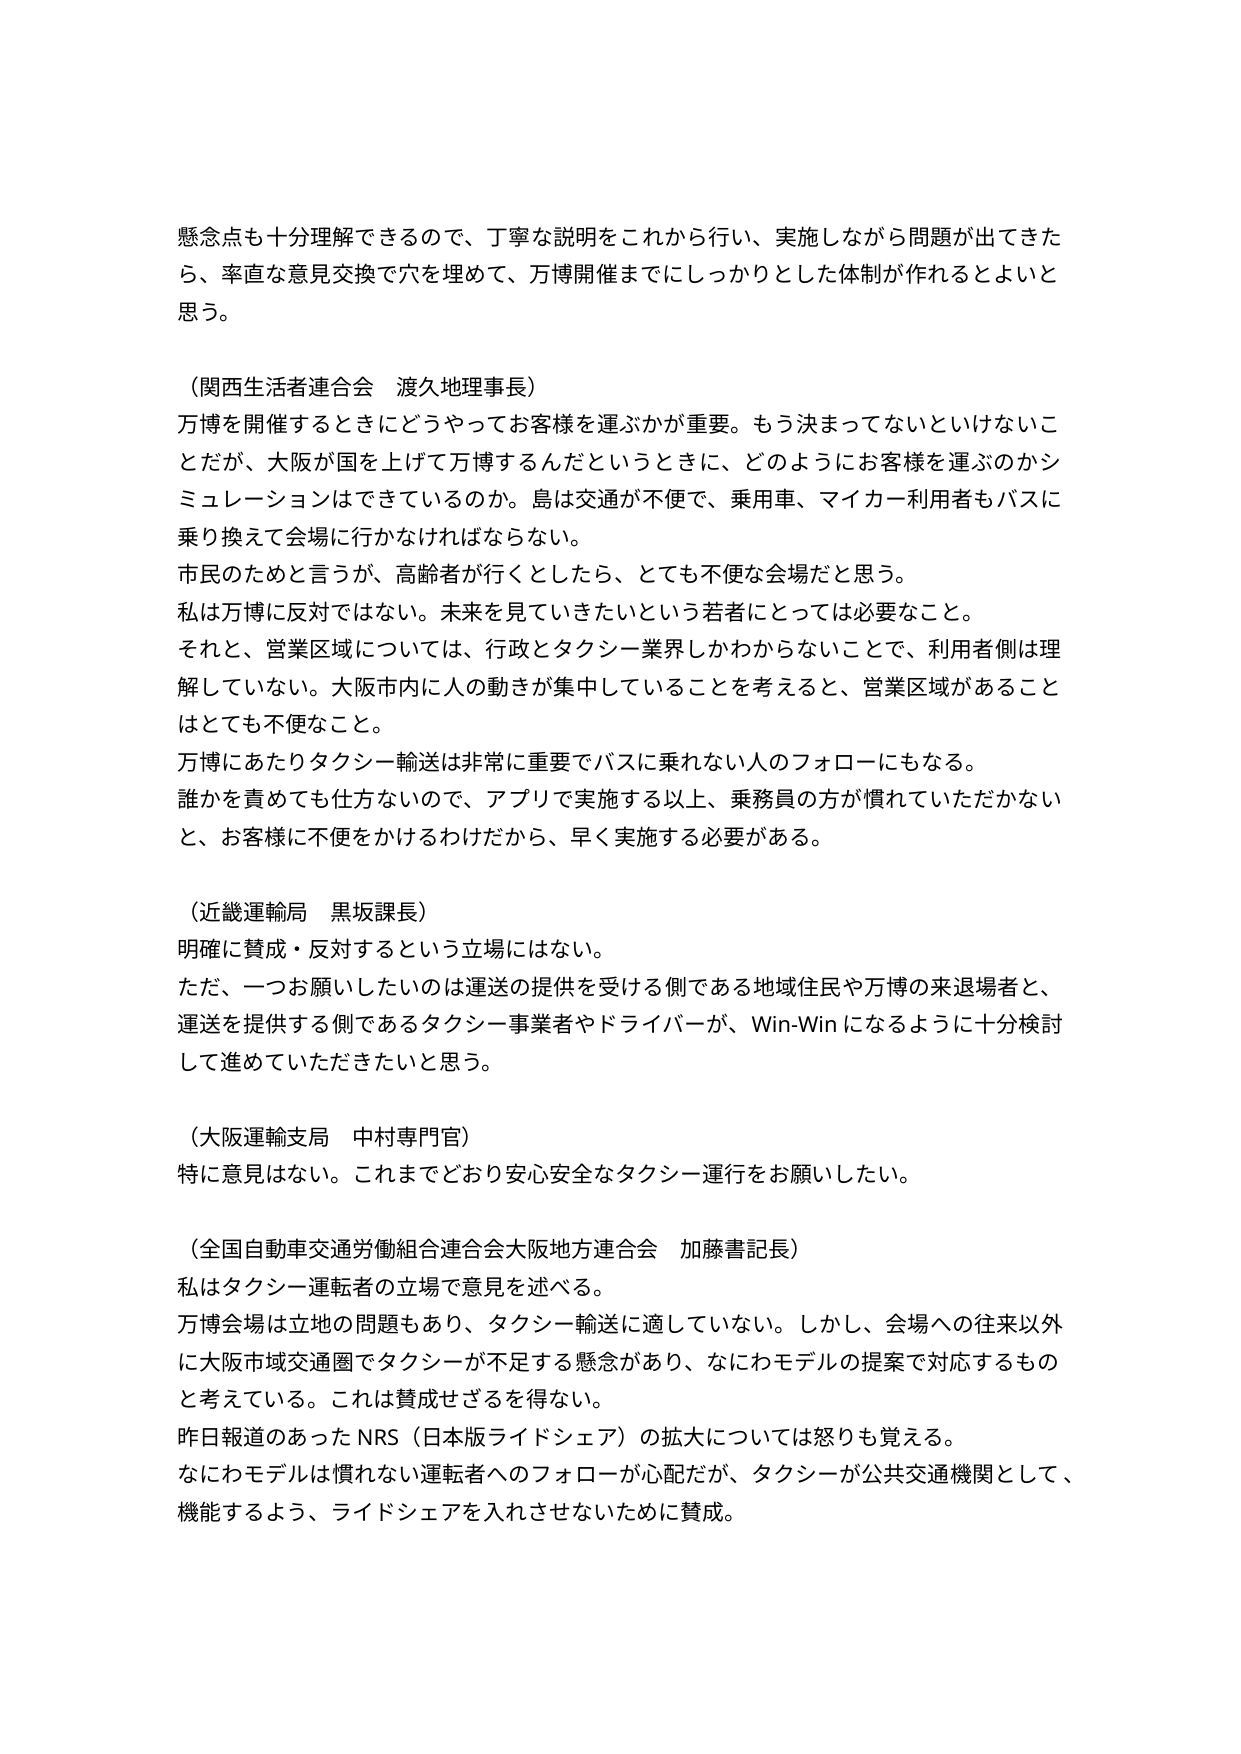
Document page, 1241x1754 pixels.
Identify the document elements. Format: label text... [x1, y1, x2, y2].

text （大阪運輸支局 中村専門官） [177, 1117, 1063, 1154]
text （関西生活者連合会 渡久地理事長） [177, 367, 1063, 404]
text 万博会場は立地の問題もあり、タクシー輸送に適していない。しかし、会場への往来以外に大阪市域交通圏でタクシーが不足する懸念があり、なにわモデルの提案で対応するものと考えている。これは賛成せざるを得ない。 [177, 1304, 1063, 1417]
text （全国自動車交通労働組合連合会大阪地方連合会 加藤書記長） [177, 1229, 1063, 1267]
text それと、営業区域については、行政とタクシー業界しかわからないことで、利用者側は理解していない。大阪市内に人の動きが集中していることを考えると、営業区域があることはとても不便なこと。 [177, 629, 1063, 742]
text 万博にあたりタクシー輸送は非常に重要でバスに乗れない人のフォローにもなる。 [177, 742, 1063, 779]
text 私は万博に反対ではない。未来を見ていきたいという若者にとっては必要なこと。 [177, 592, 1063, 629]
text 特に意見はない。これまでどおり安心安全なタクシー運行をお願いしたい。 [177, 1154, 1063, 1192]
text なにわモデルは慣れない運転者へのフォローが心配だが、タクシーが公共交通機関として、機能するよう、ライドシェアを入れさせないために賛成。 [177, 1454, 1063, 1529]
text 昨日報道のあったNRS（日本版ライドシェア）の拡大については怒りも覚える。 [177, 1417, 1063, 1454]
text 万博を開催するときにどうやってお客様を運ぶかが重要。もう決まってないといけないことだが、大阪が国を上げて万博するんだというときに、どのようにお客様を運ぶのかシミュレーションはできているのか。島は交通が不便で、乗用車、マイカー利用者もバスに乗り換えて会場に行かなければならない。 [177, 404, 1063, 554]
text 懸念点も十分理解できるので、丁寧な説明をこれから行い、実施しながら問題が出てきたら、率直な意見交換で穴を埋めて、万博開催までにしっかりとした体制が作れるとよいと思う。 [177, 217, 1063, 329]
text （近畿運輸局 黒坂課長） [177, 892, 1063, 929]
text 私はタクシー運転者の立場で意見を述べる。 [177, 1267, 1063, 1304]
text 明確に賛成・反対するという立場にはない。 [177, 929, 1063, 967]
text 市民のためと言うが、高齢者が行くとしたら、とても不便な会場だと思う。 [177, 554, 1063, 592]
text 誰かを責めても仕方ないので、アプリで実施する以上、乗務員の方が慣れていただかないと、お客様に不便をかけるわけだから、早く実施する必要がある。 [177, 779, 1063, 854]
text ただ、一つお願いしたいのは運送の提供を受ける側である地域住民や万博の来退場者と、運送を提供する側であるタクシー事業者やドライバーが、Win-Winになるように十分検討して進めていただきたいと思う。 [177, 967, 1063, 1079]
